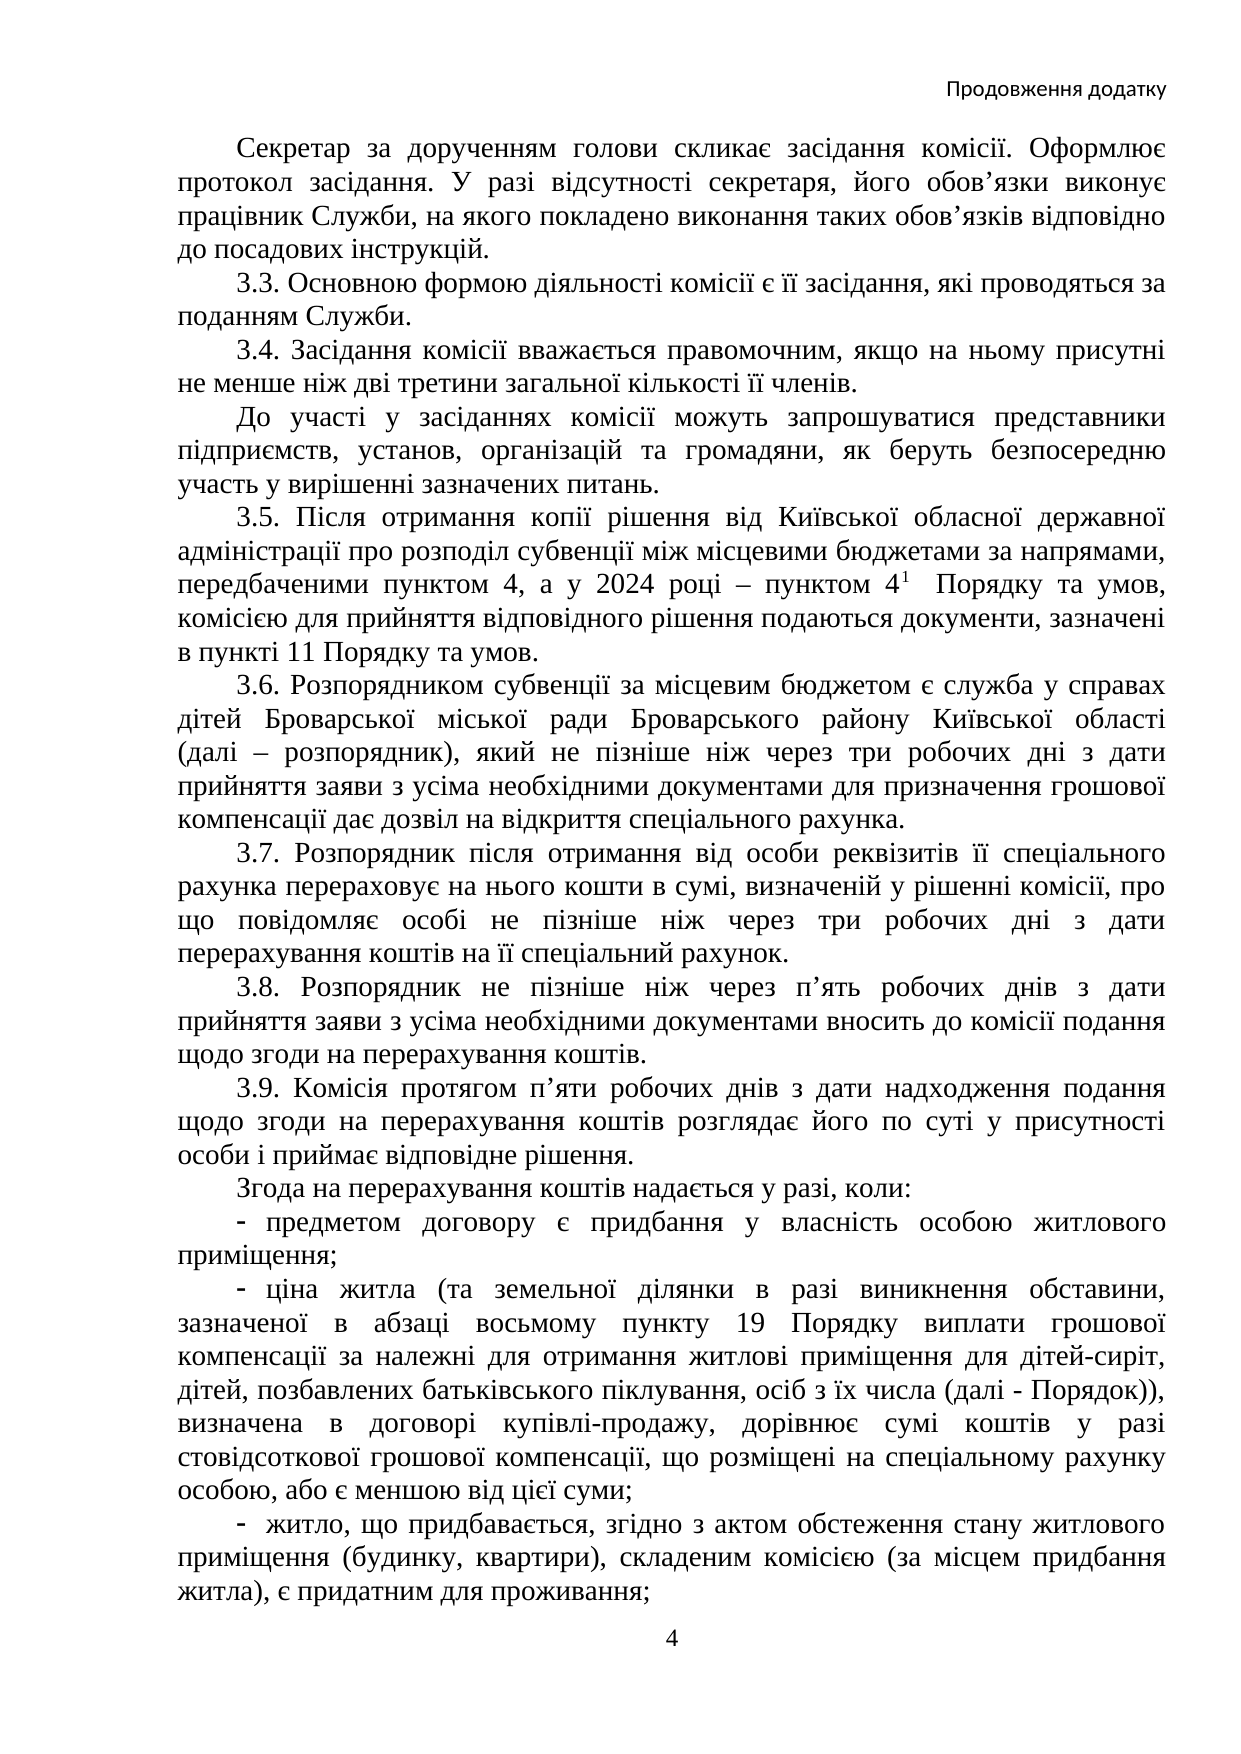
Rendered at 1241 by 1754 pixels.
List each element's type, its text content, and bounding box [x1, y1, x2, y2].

list предметом договору є придбання у власність особою житлового приміщення; [177, 1204, 1167, 1271]
text 3.6. Розпорядником субвенції за місцевим бюджетом є служба у справах дітей Броварської міської ради Броварського району Київської області (далі – розпорядник), який не пізніше ніж через три робочих дні з дати прийняття заяви з усіма необхідними документами для призначення грошової компенсації дає дозвіл на відкриття спеціального рахунка. [177, 667, 1167, 835]
text 3.8. Розпорядник не пізніше ніж через п’ять робочих днів з дати прийняття заяви з усіма необхідними документами вносить до комісії подання щодо згоди на перерахування коштів. [177, 969, 1167, 1070]
text 3.4. Засідання комісії вважається правомочним, якщо на ньому присутні не менше ніж дві третини загальної кількості її членів. [177, 332, 1167, 399]
list житло, що придбавається, згідно з актом обстеження стану житлового приміщення (будинку, квартири), складеним комісією (за місцем придбання житла), є придатним для проживання; [177, 1506, 1167, 1607]
text Секретар за дорученням голови скликає засідання комісії. Оформлює протокол засідання. У разі відсутності секретаря, його обов’язки виконує працівник Служби, на якого покладено виконання таких обов’язків відповідно до посадових інструкцій. [177, 131, 1167, 265]
text 3.9. Комісія протягом п’яти робочих днів з дати надходження подання щодо згоди на перерахування коштів розглядає його по суті у присутності особи і приймає відповідне рішення. [177, 1070, 1167, 1170]
list ціна житла (та земельної ділянки в разі виникнення обставини, зазначеної в абзаці восьмому пункту 19 Порядку виплати грошової компенсації за належні для отримання житлові приміщення для дітей-сиріт, дітей, позбавлених батьківського піклування, осіб з їх числа (далі - Порядок)), визначена в договорі купівлі-продажу, дорівнює сумі коштів у разі стовідсоткової грошової компенсації, що розміщені на спеціальному рахунку особою, або є меншою від цієї суми; [177, 1271, 1167, 1506]
text Згода на перерахування коштів надається у разі, коли: [177, 1170, 1167, 1204]
text 3.5. Після отримання копії рішення від Київської обласної державної адміністрації про розподіл субвенції між місцевими бюджетами за напрямами, передбаченими пунктом 4, а у 2024 році – пунктом 41 Порядку та умов, комісією для прийняття відповідного рішення подаються документи, зазначені в пункті 11 Порядку та умов. [177, 499, 1167, 667]
text До участі у засіданнях комісії можуть запрошуватися представники підприємств, установ, організацій та громадяни, як беруть безпосередню участь у вирішенні зазначених питань. [177, 399, 1167, 499]
text 3.7. Розпорядник після отримання від особи реквізитів її спеціального рахунка перераховує на нього кошти в сумі, визначеній у рішенні комісії, про що повідомляє особі не пізніше ніж через три робочих дні з дати перерахування коштів на її спеціальний рахунок. [177, 835, 1167, 969]
text 3.3. Основною формою діяльності комісії є її засідання, які проводяться за поданням Служби. [177, 265, 1167, 332]
